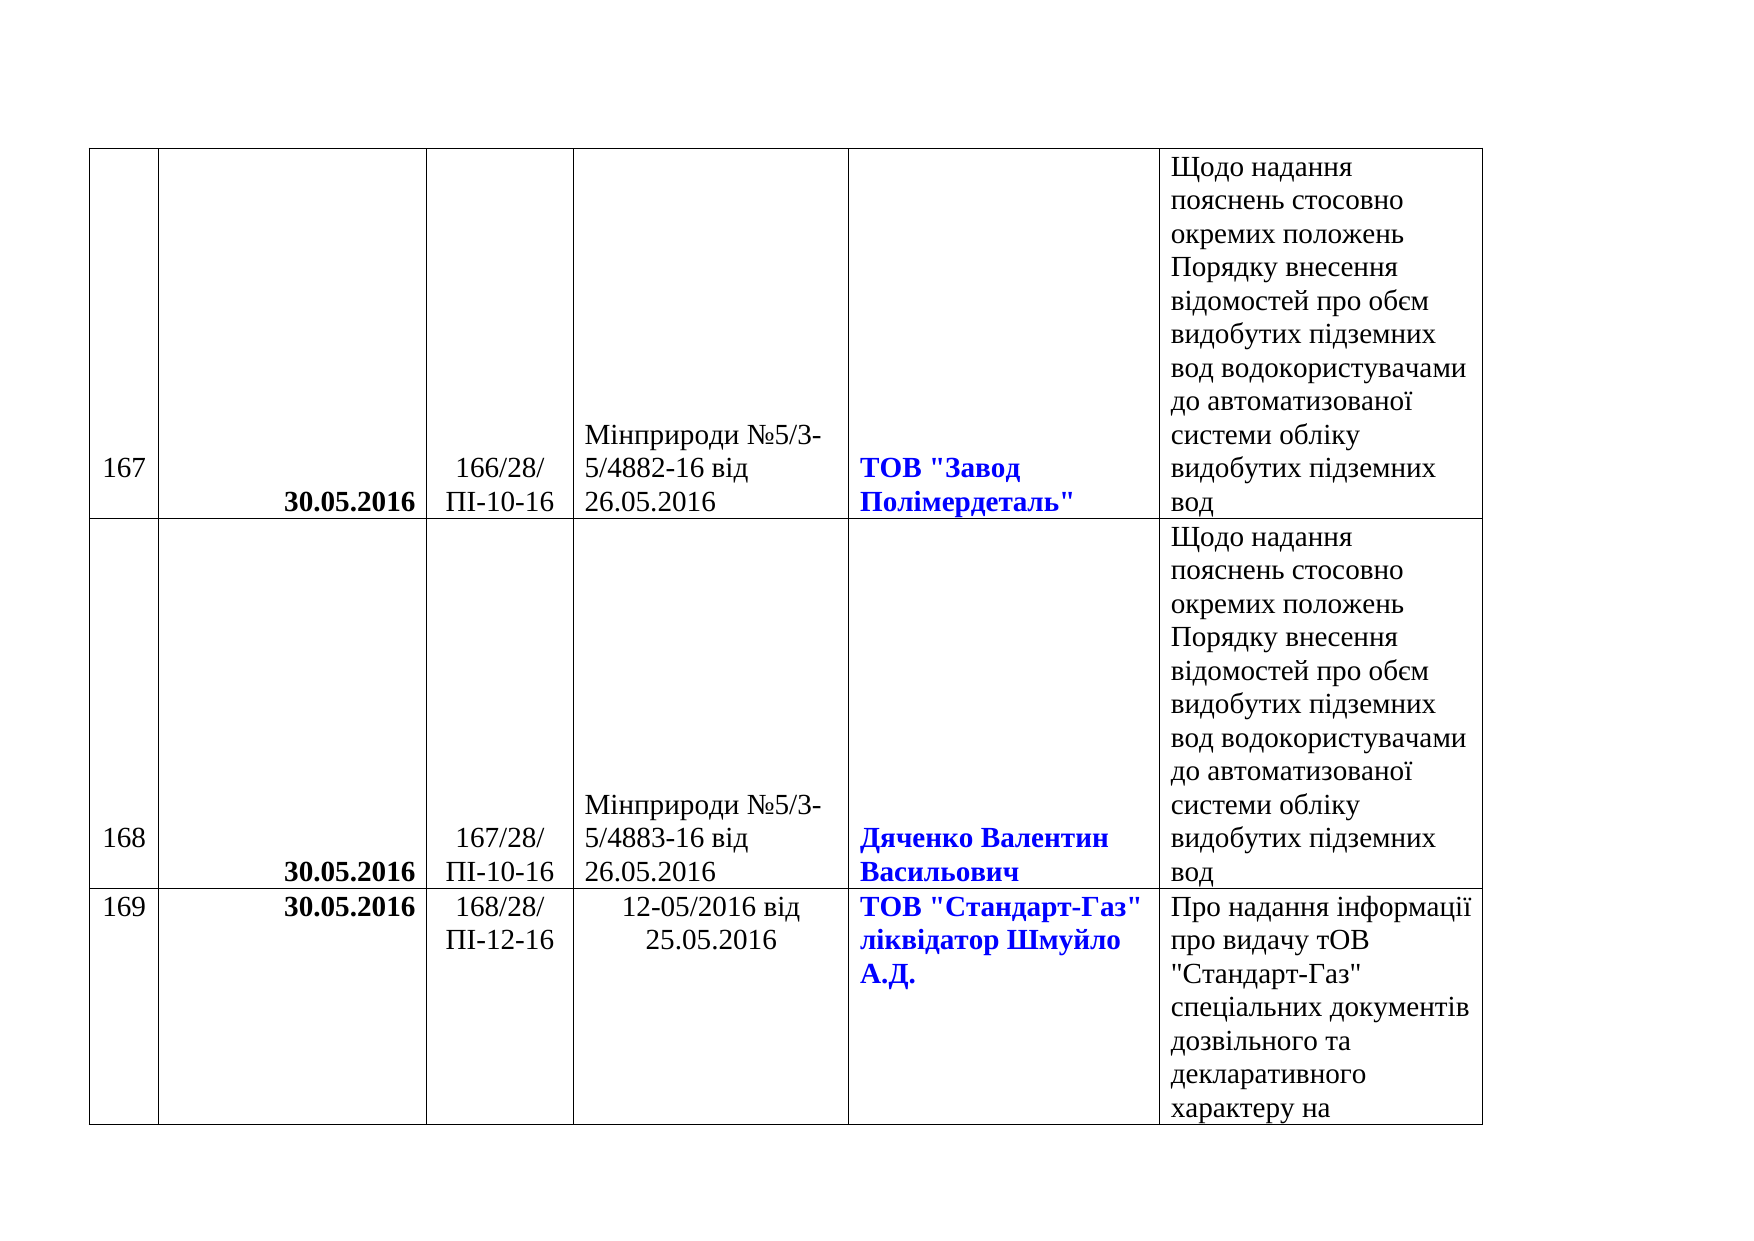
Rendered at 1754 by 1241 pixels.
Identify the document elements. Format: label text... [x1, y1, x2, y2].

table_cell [574, 889, 848, 1123]
table_cell 167 / [90, 149, 158, 518]
table_cell 30.05.2016 [159, 889, 426, 1123]
table_cell 168/28/ПІ-12-16 [427, 889, 573, 1123]
table_cell ТОВ "Завод Полімердеталь" [849, 149, 1159, 518]
table_cell Мінприроди №5/3-5/4882-16 від 26.05.2016 [574, 149, 848, 518]
table_cell 30.05.2016 [159, 149, 426, 518]
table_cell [849, 889, 1159, 1123]
table_cell 168 / [90, 519, 158, 888]
table_cell 169 / [90, 889, 158, 1123]
table_cell Щодо надання пояснень стосовно окремих положень Порядку внесення відомостей про обєм видобутих підземних вод водокористувачами до автоматизованої системи обліку видобутих підземних вод [1160, 149, 1482, 518]
table_cell Мінприроди №5/3-5/4883-16 від 26.05.2016 [574, 519, 848, 888]
table_cell 166/28/ПІ-10-16 [427, 149, 573, 518]
table_cell Дяченко Валентин Васильович [849, 519, 1159, 888]
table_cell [1160, 889, 1482, 1123]
table_cell 167/28/ПІ-10-16 [427, 519, 573, 888]
table_cell 30.05.2016 [159, 519, 426, 888]
table_cell Щодо надання пояснень стосовно окремих положень Порядку внесення відомостей про обєм видобутих підземних вод водокористувачами до автоматизованої системи обліку видобутих підземних вод [1160, 519, 1482, 888]
